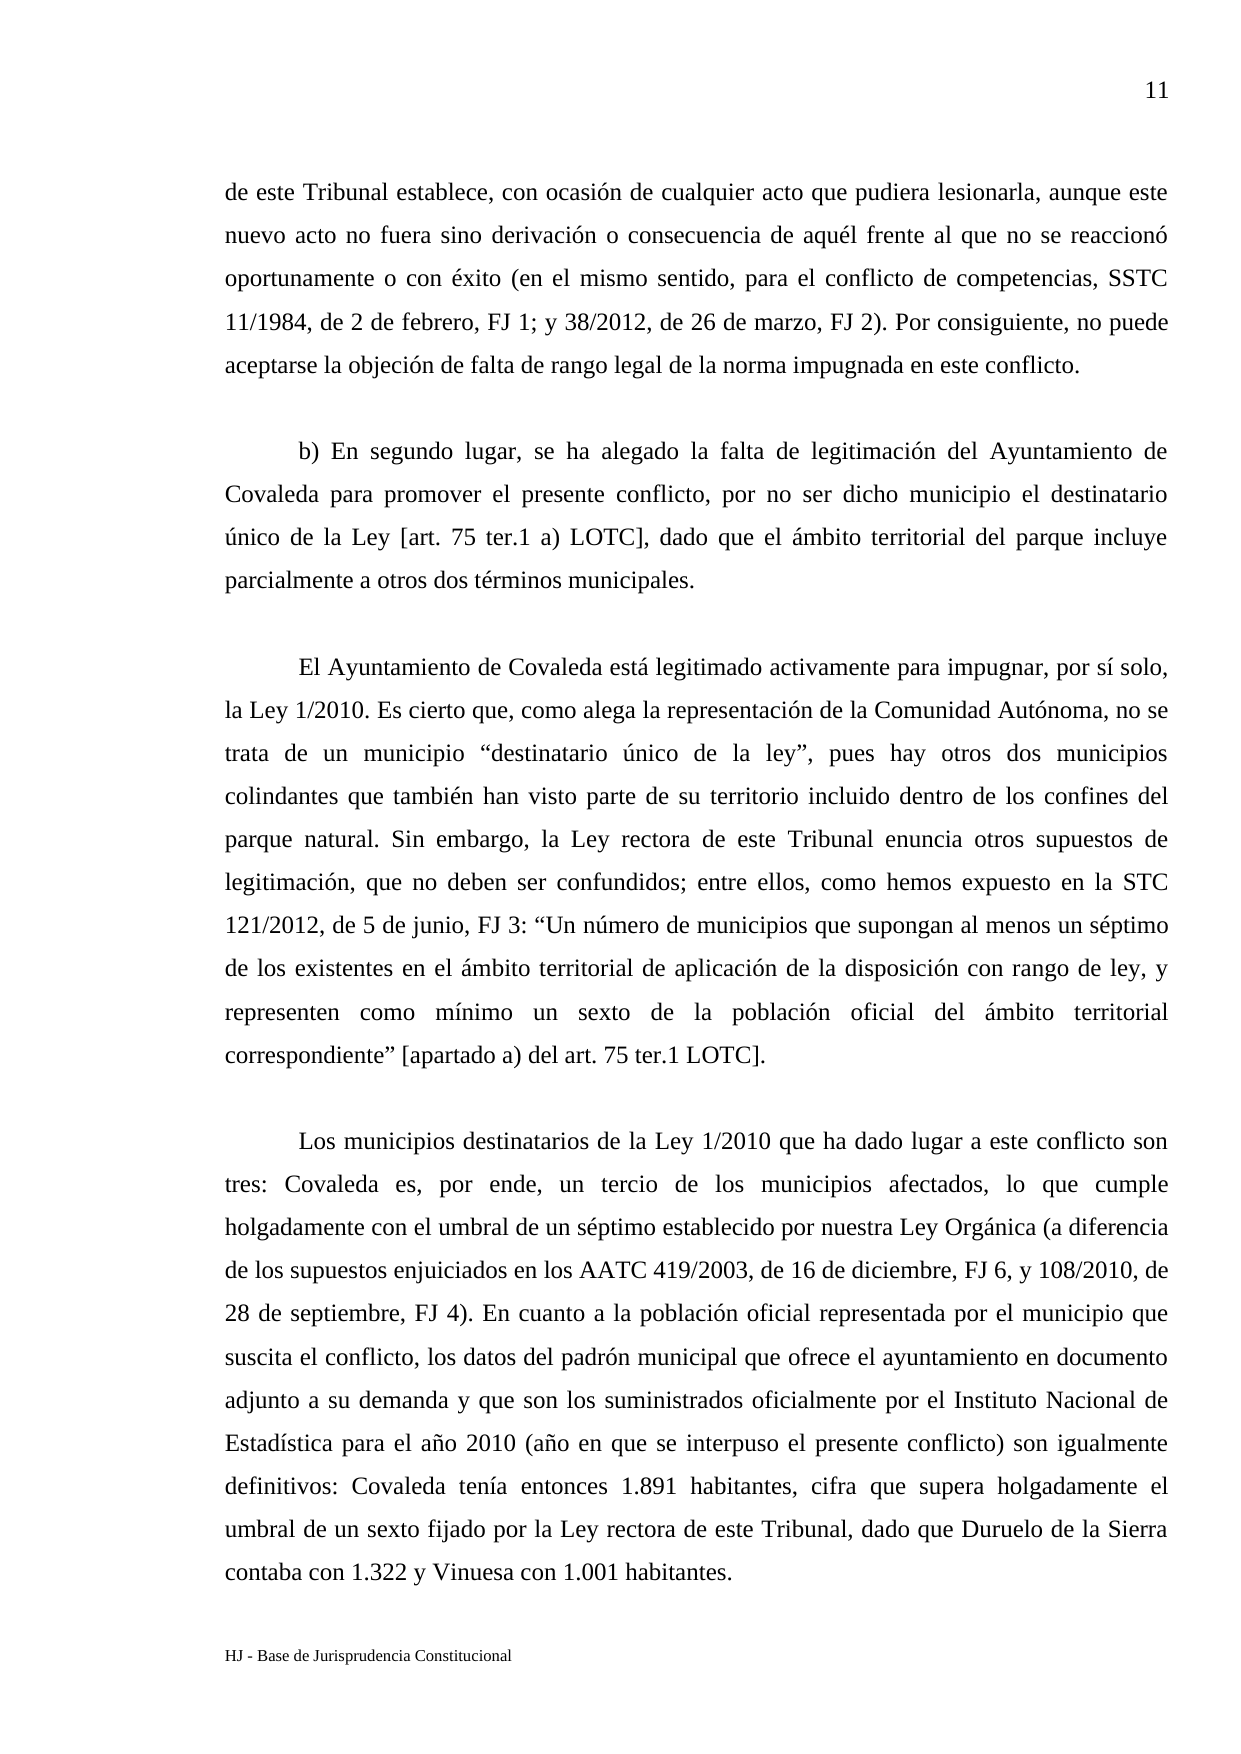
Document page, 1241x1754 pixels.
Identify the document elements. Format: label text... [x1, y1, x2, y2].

text b) En segundo lugar, se ha alegado la falta de legitimación del Ayuntamiento de Covaleda para promover el presente conflicto, por no ser dicho municipio el destinatario único de la Ley [art. 75 ter.1 a) LOTC], dado que el ámbito territorial del parque incluye parcialmente a otros dos términos municipales. [224, 436, 1169, 594]
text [224, 177, 1169, 378]
text El Ayuntamiento de Covaleda está legitimado activamente para impugnar, por sí solo, la Ley 1/2010. Es cierto que, como alega la representación de la Comunidad Autónoma, no se trata de un municipio “destinatario único de la ley”, pues hay otros dos municipios colindantes que también han visto parte de su territorio incluido dentro de los confines del parque natural. Sin embargo, la Ley rectora de este Tribunal enuncia otros supuestos de legitimación, que no deben ser confundidos; entre ellos, como hemos expuesto en la STC 121/2012, de 5 de junio, FJ 3: “Un número de municipios que supongan al menos un séptimo de los existentes en el ámbito territorial de aplicación de la disposición con rango de ley, y representen como mínimo un sexto de la población oficial del ámbito territorial correspondiente” [apartado a) del art. 75 ter.1 LOTC]. [224, 652, 1169, 1068]
text Los municipios destinatarios de la Ley 1/2010 que ha dado lugar a este conflicto son tres: Covaleda es, por ende, un tercio de los municipios afectados, lo que cumple holgadamente con el umbral de un séptimo establecido por nuestra Ley Orgánica (a diferencia de los supuestos enjuiciados en los AATC 419/2003, de 16 de diciembre, FJ 6, y 108/2010, de 28 de septiembre, FJ 4). En cuanto a la población oficial representada por el municipio que suscita el conflicto, los datos del padrón municipal que ofrece el ayuntamiento en documento adjunto a su demanda y que son los suministrados oficialmente por el Instituto Nacional de Estadística para el año 2010 (año en que se interpuso el presente conflicto) son igualmente definitivos: Covaleda tenía entonces 1.891 habitantes, cifra que supera holgadamente el umbral de un sexto fijado por la Ley rectora de este Tribunal, dado que Duruelo de la Sierra contaba con 1.322 y Vinuesa con 1.001 habitantes. [224, 1126, 1169, 1586]
